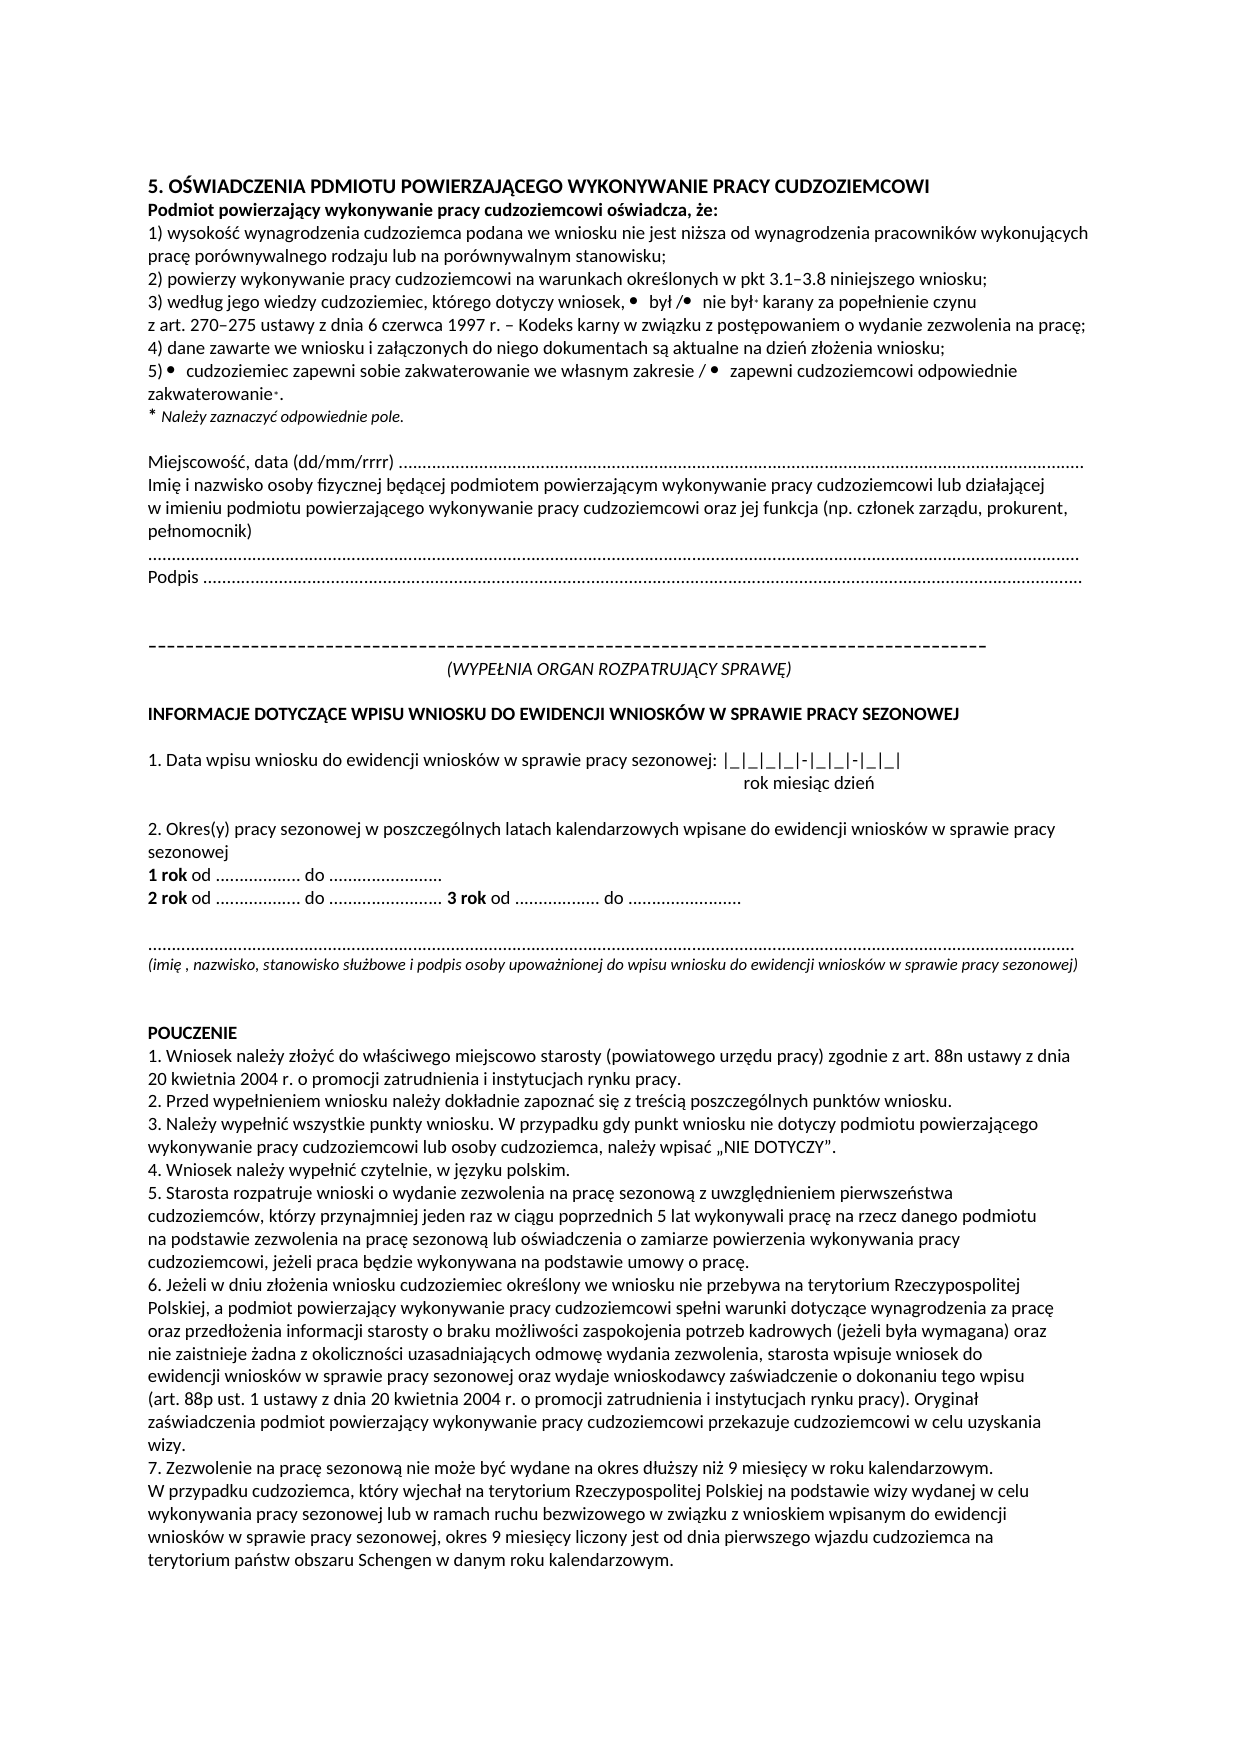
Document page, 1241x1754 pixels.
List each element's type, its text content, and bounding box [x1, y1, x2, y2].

text INFORMACJE DOTYCZĄCE WPISU WNIOSKU DO EWIDENCJI WNIOSKÓW W SPRAWIE PRACY SEZONOWEJ [148, 703, 1093, 726]
text nie zaistnieje żadna z okoliczności uzasadniających odmowę wydania zezwolenia, starosta wpisuje wniosek do [148, 1342, 1093, 1364]
text 2 rok od .................. do ........................ 3 rok od .................. do ........................ [148, 886, 1093, 909]
text wniosków w sprawie pracy sezonowej, okres 9 miesięcy liczony jest od dnia pierwszego wjazdu cudzoziemca na [148, 1525, 1093, 1548]
text Imię i nazwisko osoby fizycznej będącej podmiotem powierzającym wykonywanie pracy cudzoziemcowi lub działającej [148, 473, 1093, 496]
text z art. 270–275 ustawy z dnia 6 czerwca 1997 r. – Kodeks karny w związku z postępowaniem o wydanie zezwolenia na pracę; [148, 313, 1093, 336]
text (imię , nazwisko, stanowisko służbowe i podpis osoby upoważnionej do wpisu wniosku do ewidencji wniosków w sprawie pracy sezonowej) [148, 955, 1093, 975]
text 5) cudzoziemiec zapewni sobie zakwaterowanie we własnym zakresie / zapewni cudzoziemcowi odpowiednie [148, 359, 1093, 382]
text zakwaterowanie*. [148, 382, 1093, 405]
text 1. Data wpisu wniosku do ewidencji wniosków w sprawie pracy sezonowej: |_|_|_|_|-|_|_|-|_|_| [148, 748, 1093, 771]
text wizy. [148, 1433, 1093, 1456]
text 3. Należy wypełnić wszystkie punkty wniosku. W przypadku gdy punkt wniosku nie dotyczy podmiotu powierzającego [148, 1112, 1093, 1135]
text rok miesiąc dzień [148, 771, 1093, 794]
text 2. Okres(y) pracy sezonowej w poszczególnych latach kalendarzowych wpisane do ewidencji wniosków w sprawie pracy [148, 817, 1093, 840]
text * Należy zaznaczyć odpowiednie pole. [148, 405, 1093, 428]
text pełnomocnik) [148, 519, 1093, 542]
text POUCZENIE [148, 1021, 1093, 1044]
text 4) dane zawarte we wniosku i załączonych do niego dokumentach są aktualne na dzień złożenia wniosku; [148, 336, 1093, 359]
text Polskiej, a podmiot powierzający wykonywanie pracy cudzoziemcowi spełni warunki dotyczące wynagrodzenia za pracę [148, 1296, 1093, 1319]
text wykonywanie pracy cudzoziemcowi lub osoby cudzoziemca, należy wpisać „NIE DOTYCZY”. [148, 1135, 1093, 1158]
text cudzoziemcowi, jeżeli praca będzie wykonywana na podstawie umowy o pracę. [148, 1250, 1093, 1273]
text 5. OŚWIADCZENIA PDMIOTU POWIERZAJĄCEGO WYKONYWANIE PRACY CUDZOZIEMCOWI [148, 173, 1093, 198]
text (WYPEŁNIA ORGAN ROZPATRUJĄCY SPRAWĘ) [148, 657, 1093, 680]
text Podmiot powierzający wykonywanie pracy cudzoziemcowi oświadcza, że: [148, 198, 1093, 221]
text 1 rok od .................. do ........................ [148, 863, 1093, 886]
text sezonowej [148, 840, 1093, 863]
text pracę porównywalnego rodzaju lub na porównywalnym stanowisku; [148, 244, 1093, 267]
text 1) wysokość wynagrodzenia cudzoziemca podana we wniosku nie jest niższa od wynagrodzenia pracowników wykonujących [148, 221, 1093, 244]
text –––––––––––––––––––––––––––––––––––––––––––––––––––––––––––––––––––––––––––––––––––––––––– [148, 634, 1093, 657]
text w imieniu podmiotu powierzającego wykonywanie pracy cudzoziemcowi oraz jej funkcja (np. członek zarządu, prokurent, [148, 496, 1093, 519]
text Podpis .......................................................................................................................................................................................... [148, 565, 1093, 588]
text .................................................................................................................................................................................................... [148, 932, 1093, 955]
text Miejscowość, data (dd/mm/rrrr) ................................................................................................................................................. [148, 451, 1093, 473]
text 2) powierzy wykonywanie pracy cudzoziemcowi na warunkach określonych w pkt 3.1–3.8 niniejszego wniosku; [148, 267, 1093, 290]
text ..................................................................................................................................................................................................... [148, 542, 1093, 565]
text na podstawie zezwolenia na pracę sezonową lub oświadczenia o zamiarze powierzenia wykonywania pracy [148, 1227, 1093, 1250]
text terytorium państw obszaru Schengen w danym roku kalendarzowym. [148, 1548, 1093, 1571]
text wykonywania pracy sezonowej lub w ramach ruchu bezwizowego w związku z wnioskiem wpisanym do ewidencji [148, 1502, 1093, 1525]
text 7. Zezwolenie na pracę sezonową nie może być wydane na okres dłuższy niż 9 miesięcy w roku kalendarzowym. [148, 1456, 1093, 1479]
text oraz przedłożenia informacji starosty o braku możliwości zaspokojenia potrzeb kadrowych (jeżeli była wymagana) oraz [148, 1319, 1093, 1342]
text 1. Wniosek należy złożyć do właściwego miejscowo starosty (powiatowego urzędu pracy) zgodnie z art. 88n ustawy z dnia [148, 1044, 1093, 1067]
text 6. Jeżeli w dniu złożenia wniosku cudzoziemiec określony we wniosku nie przebywa na terytorium Rzeczypospolitej [148, 1273, 1093, 1296]
text 5. Starosta rozpatruje wnioski o wydanie zezwolenia na pracę sezonową z uwzględnieniem pierwszeństwa [148, 1181, 1093, 1204]
text 2. Przed wypełnieniem wniosku należy dokładnie zapoznać się z treścią poszczególnych punktów wniosku. [148, 1089, 1093, 1112]
text zaświadczenia podmiot powierzający wykonywanie pracy cudzoziemcowi przekazuje cudzoziemcowi w celu uzyskania [148, 1410, 1093, 1433]
text cudzoziemców, którzy przynajmniej jeden raz w ciągu poprzednich 5 lat wykonywali pracę na rzecz danego podmiotu [148, 1204, 1093, 1227]
text (art. 88p ust. 1 ustawy z dnia 20 kwietnia 2004 r. o promocji zatrudnienia i instytucjach rynku pracy). Oryginał [148, 1387, 1093, 1410]
text 20 kwietnia 2004 r. o promocji zatrudnienia i instytucjach rynku pracy. [148, 1067, 1093, 1089]
text 4. Wniosek należy wypełnić czytelnie, w języku polskim. [148, 1158, 1093, 1181]
text 3) według jego wiedzy cudzoziemiec, którego dotyczy wniosek, był /nie był* karany za popełnienie czynu [148, 290, 1093, 313]
text ewidencji wniosków w sprawie pracy sezonowej oraz wydaje wnioskodawcy zaświadczenie o dokonaniu tego wpisu [148, 1364, 1093, 1387]
text W przypadku cudzoziemca, który wjechał na terytorium Rzeczypospolitej Polskiej na podstawie wizy wydanej w celu [148, 1479, 1093, 1502]
